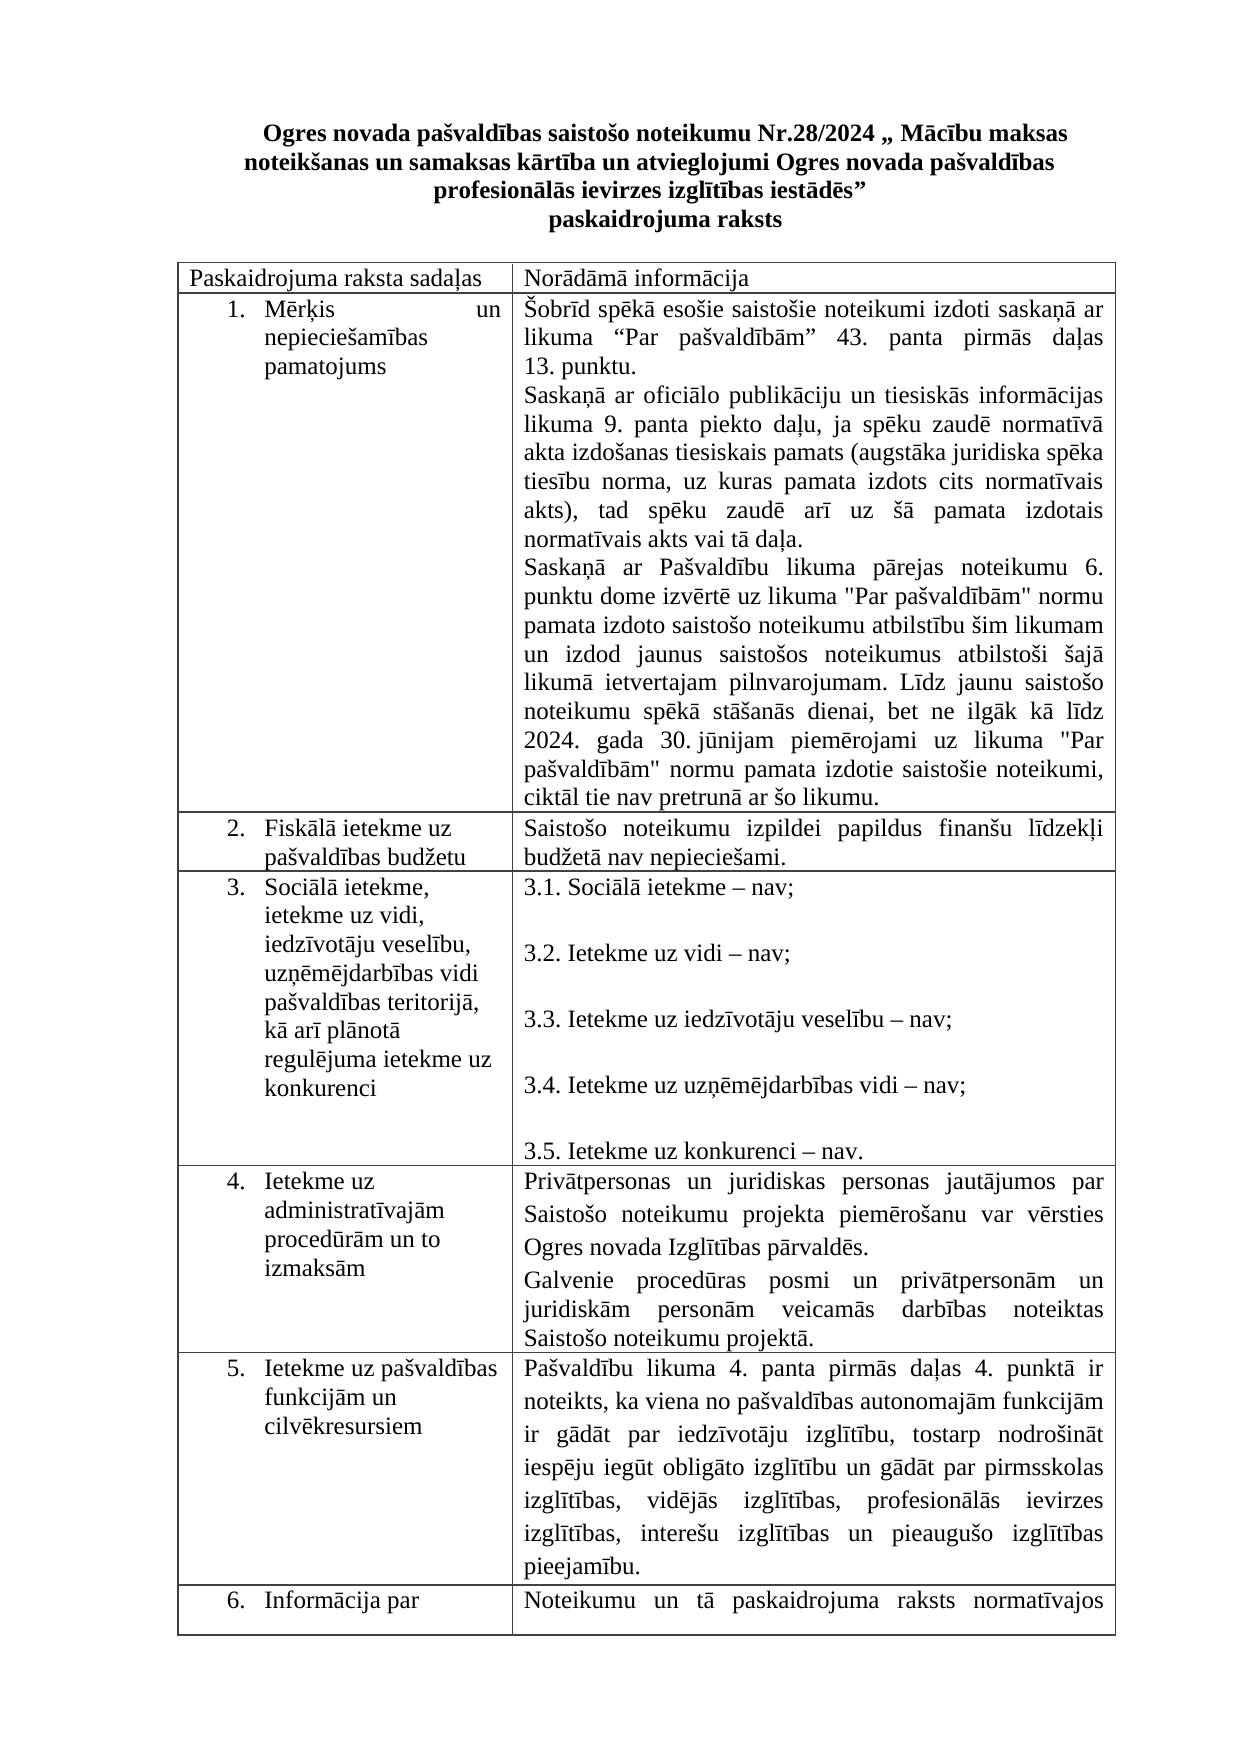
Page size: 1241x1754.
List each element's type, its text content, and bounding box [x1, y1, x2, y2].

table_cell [513, 1586, 1115, 1634]
table_cell Šobrīd spēkā esošie saistošie noteikumi izdoti saskaņā ar likuma “Par pašvaldībām” 43. panta pirmās daļas 13. punktu. Saskaņā ar oficiālo publikāciju un tiesiskās informācijas likuma 9. panta piekto daļu, ja spēku zaudē normatīvā akta izdošanas tiesiskais pamats (augstāka juridiska spēka tiesību norma, uz kuras pamata izdots cits normatīvais akts), tad spēku zaudē arī uz šā pamata izdotais normatīvais akts vai tā daļa. Saskaņā ar Pašvaldību likuma pārejas noteikumu 6. punktu dome izvērtē uz likuma "Par pašvaldībām" normu pamata izdoto saistošo noteikumu atbilstību šim likumam un izdod jaunus saistošos noteikumus atbilstoši šajā likumā ietvertajam pilnvarojumam. Līdz jaunu saistošo noteikumu spēkā stāšanās dienai, bet ne ilgāk kā līdz 2024. gada 30. jūnijam piemērojami uz likuma "Par pašvaldībām" normu pamata izdotie saistošie noteikumi, ciktāl tie nav pretrunā ar šo likumu. [513, 294, 1115, 811]
text paskaidrojuma raksts [177, 204, 1122, 233]
text Ogres novada pašvaldības saistošo noteikumu Nr.28/2024 „ Mācību maksas noteikšanas un samaksas kārtība un atvieglojumi Ogres novada pašvaldības profesionālās ievirzes izglītības iestādēs” [177, 118, 1122, 204]
table_cell Ietekme uz administratīvajām procedūrām un to izmaksām [179, 1166, 512, 1352]
table_cell Sociālā ietekme, ietekme uz vidi, iedzīvotāju veselību, uzņēmējdarbības vidi pašvaldības teritorijā, kā arī plānotā regulējuma ietekme uz konkurenci [179, 872, 512, 1165]
table_header Paskaidrojuma raksta sadaļas [179, 263, 512, 292]
table_cell Saistošo noteikumu izpildei papildus finanšu līdzekļi budžetā nav nepieciešami. [513, 813, 1115, 870]
table_header Norādāmā informācija [513, 263, 1115, 292]
table_cell Mērķis un nepieciešamības pamatojums [179, 294, 512, 811]
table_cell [179, 1586, 512, 1634]
table_cell Ietekme uz pašvaldības funkcijām un cilvēkresursiem [179, 1353, 512, 1584]
table_cell Fiskālā ietekme uz pašvaldības budžetu [179, 813, 512, 870]
table_cell Pašvaldību likuma 4. panta pirmās daļas 4. punktā ir noteikts, ka viena no pašvaldības autonomajām funkcijām ir gādāt par iedzīvotāju izglītību, tostarp nodrošināt iespēju iegūt obligāto izglītību un gādāt par pirmsskolas izglītības, vidējās izglītības, profesionālās ievirzes izglītības, interešu izglītības un pieaugušo izglītības pieejamību. [513, 1353, 1115, 1584]
table_cell Privātpersonas un juridiskas personas jautājumos par Saistošo noteikumu projekta piemērošanu var vērsties Ogres novada Izglītības pārvaldēs. Galvenie procedūras posmi un privātpersonām un juridiskām personām veicamās darbības noteiktas Saistošo noteikumu projektā. [513, 1166, 1115, 1352]
table_cell 3.1. Sociālā ietekme – nav; 3.2. Ietekme uz vidi – nav; 3.3. Ietekme uz iedzīvotāju veselību – nav; 3.4. Ietekme uz uzņēmējdarbības vidi – nav; 3.5. Ietekme uz konkurenci – nav. [513, 872, 1115, 1165]
